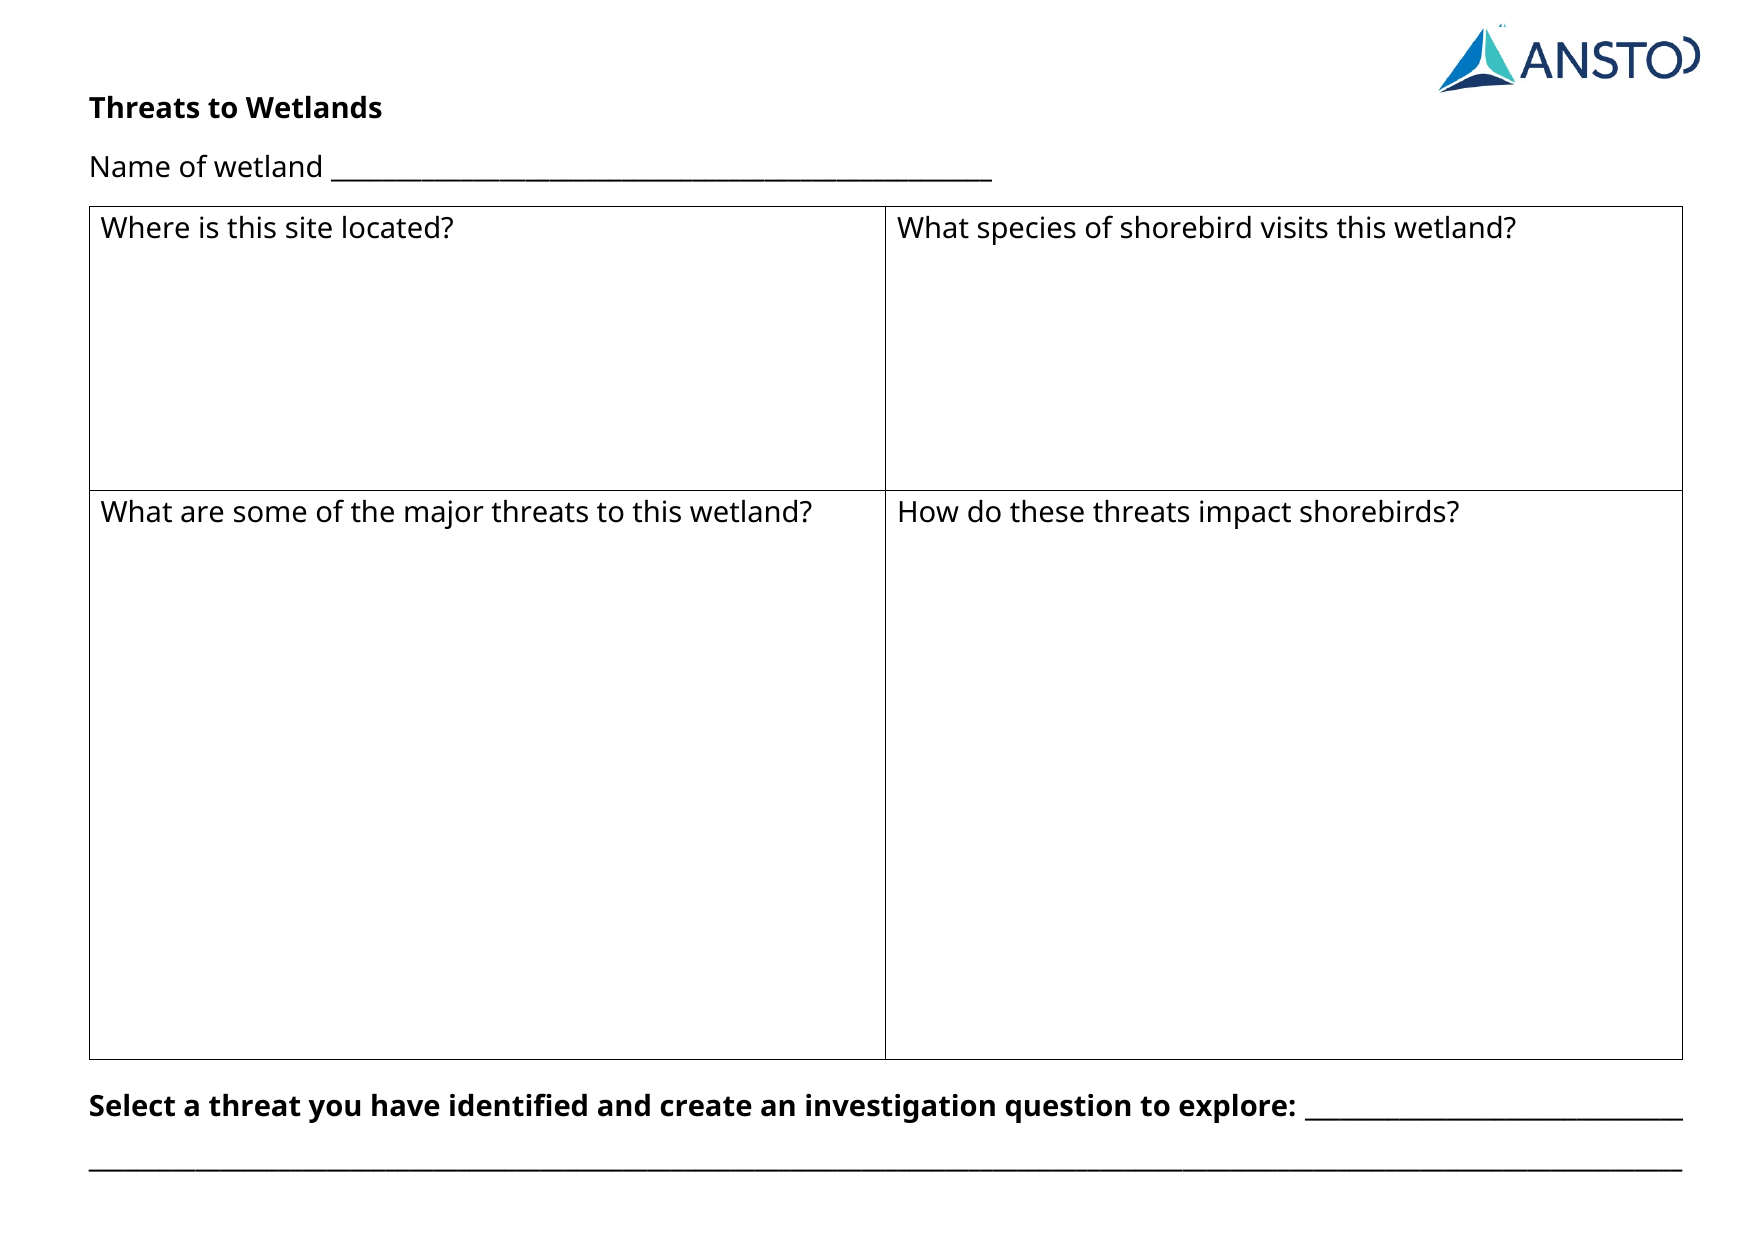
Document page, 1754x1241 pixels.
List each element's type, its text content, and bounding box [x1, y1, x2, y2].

picture [1436, 22, 1702, 97]
text Select a threat you have identified and create an investigation question to explore: [89, 1085, 1683, 1125]
text Threats to Wetlands [89, 87, 1683, 127]
table_header Where is this site located? [90, 207, 885, 490]
table_cell What are some of the major threats to this wetland? [90, 491, 885, 1059]
table_cell How do these threats impact shorebirds? [886, 491, 1682, 1059]
text Name of wetland ______________________________________________________ [89, 147, 1683, 186]
table_header What species of shorebird visits this wetland? [886, 207, 1682, 490]
